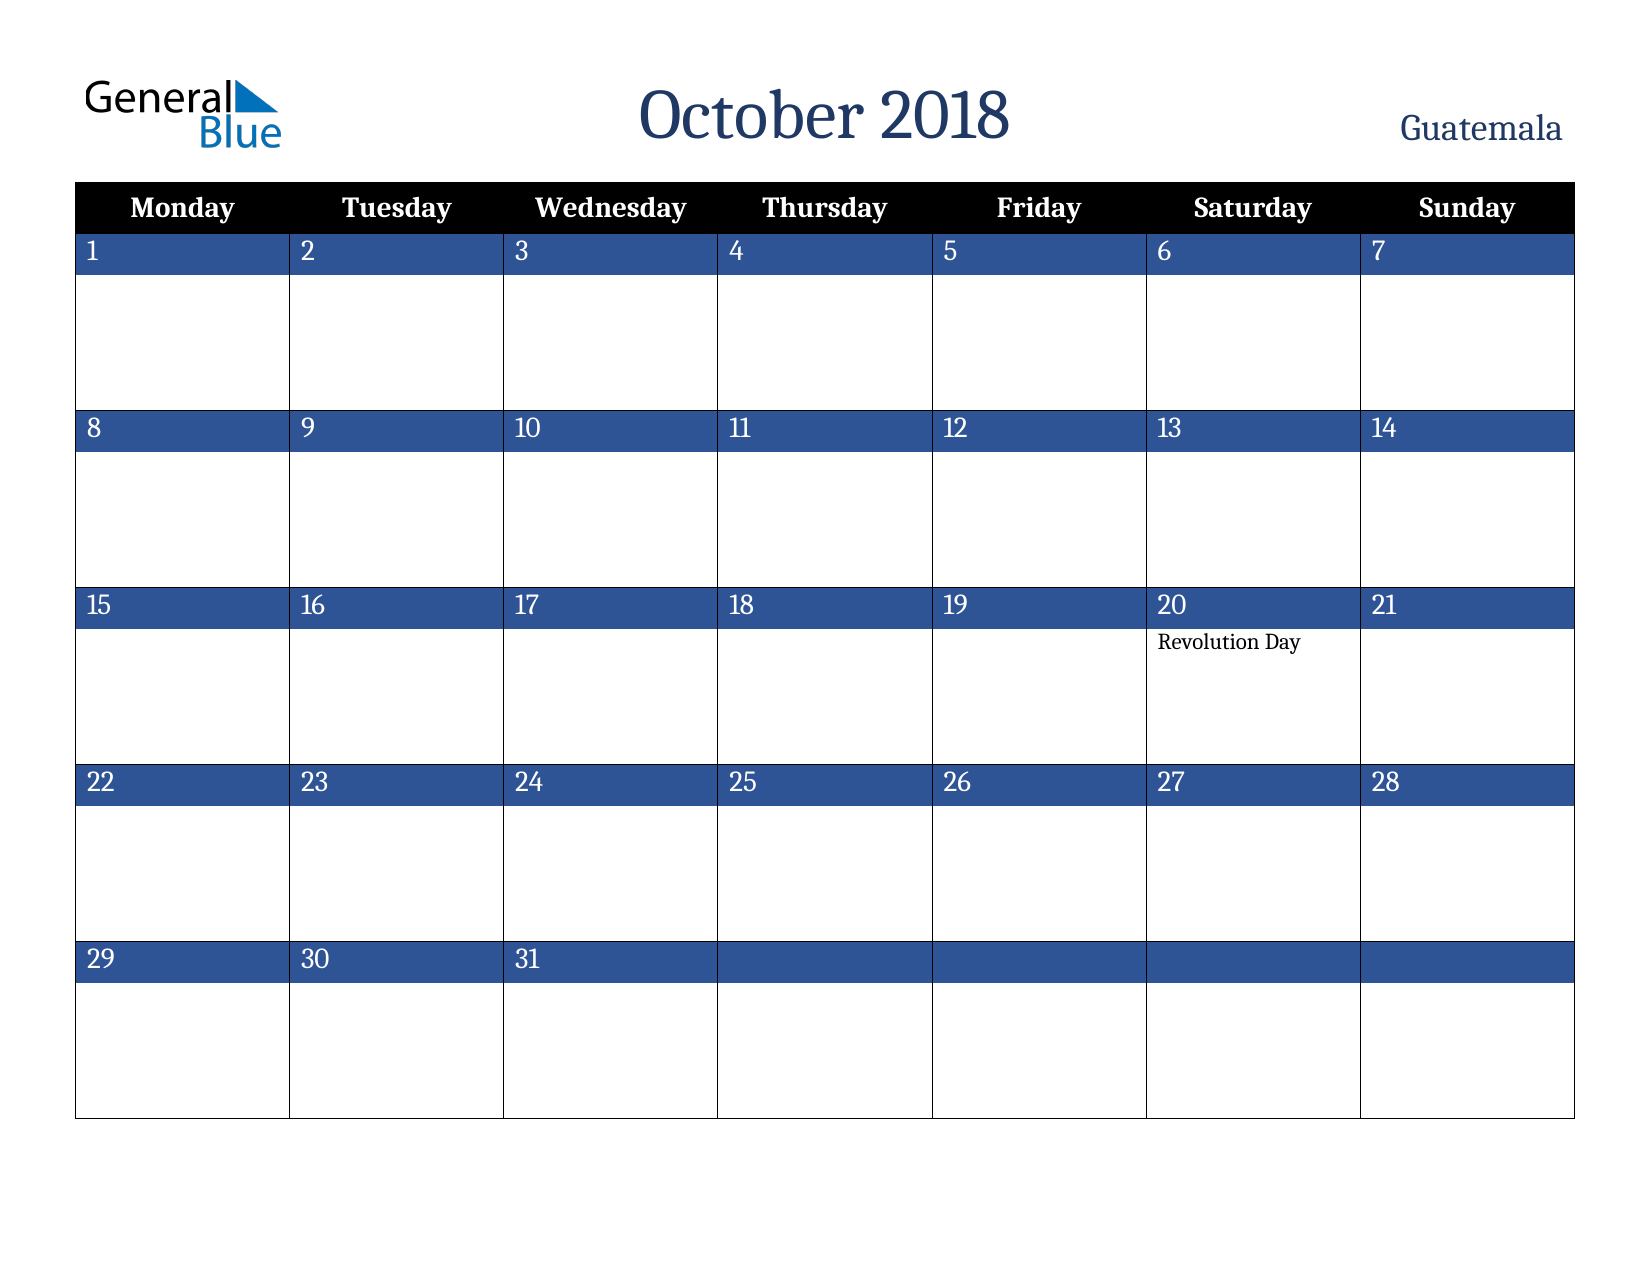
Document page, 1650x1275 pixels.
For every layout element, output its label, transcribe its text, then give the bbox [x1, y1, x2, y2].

table_cell [504, 983, 717, 1118]
table_cell [1147, 806, 1360, 941]
table_cell 18 [718, 588, 932, 629]
table_cell 15 [76, 588, 289, 629]
table_cell 17 [504, 588, 717, 629]
table_cell [290, 629, 503, 764]
table_cell Tuesday [290, 183, 503, 233]
table_cell [76, 806, 289, 941]
table_cell 8 [76, 411, 289, 452]
table_cell [504, 806, 717, 941]
table_cell 14 [1361, 411, 1574, 452]
table_cell 12 [933, 411, 1146, 452]
table_cell 11 [718, 411, 932, 452]
table_cell 5 [933, 234, 1146, 275]
table_cell 27 [1147, 765, 1360, 806]
table_cell [1361, 806, 1574, 941]
table_cell [290, 275, 503, 410]
table_cell 10 [504, 411, 717, 452]
table_cell [933, 983, 1146, 1118]
table_cell [504, 629, 717, 764]
table_cell 25 [718, 765, 932, 806]
table_cell [718, 983, 932, 1118]
table_cell 24 [504, 765, 717, 806]
table_cell [1361, 275, 1574, 410]
table_cell Wednesday [504, 183, 717, 233]
table_cell 23 [290, 765, 503, 806]
table_cell Revolution Day [1147, 629, 1360, 764]
table_cell [76, 275, 289, 410]
table_cell Thursday [718, 183, 932, 233]
table_cell [290, 452, 503, 587]
table_header [76, 75, 503, 182]
table_cell [76, 629, 289, 764]
table_header Guatemala [1146, 75, 1574, 182]
table_cell [718, 452, 932, 587]
table_cell 9 [290, 411, 503, 452]
table_cell [1147, 983, 1360, 1118]
table_cell [1147, 942, 1360, 983]
table_cell 2 [290, 234, 503, 275]
table_cell [1147, 275, 1360, 410]
table_cell [504, 452, 717, 587]
table_cell [76, 452, 289, 587]
table_cell [933, 942, 1146, 983]
table_cell 3 [504, 234, 717, 275]
table_cell [933, 629, 1146, 764]
table_cell 30 [290, 942, 503, 983]
table_cell [718, 275, 932, 410]
table_cell 1 [76, 234, 289, 275]
table_cell 16 [290, 588, 503, 629]
table_header October 2018 [504, 75, 1146, 182]
picture [86, 80, 281, 148]
table_cell [1361, 942, 1574, 983]
table_cell 28 [1361, 765, 1574, 806]
table_cell 29 [76, 942, 289, 983]
table_cell [1361, 629, 1574, 764]
table_cell [1361, 983, 1574, 1118]
table_cell [718, 806, 932, 941]
table_cell [76, 983, 289, 1118]
table_cell 19 [933, 588, 1146, 629]
table_cell [290, 983, 503, 1118]
table_cell [290, 806, 503, 941]
table_cell Saturday [1147, 183, 1360, 233]
table_cell [933, 275, 1146, 410]
table_cell [1147, 452, 1360, 587]
table_cell Friday [933, 183, 1146, 233]
table_cell [1361, 452, 1574, 587]
table_cell [718, 629, 932, 764]
table_cell Sunday [1361, 183, 1574, 233]
table_cell [718, 942, 932, 983]
table_cell Monday [76, 183, 289, 233]
table_cell 22 [76, 765, 289, 806]
table_cell 7 [1361, 234, 1574, 275]
table_cell [933, 806, 1146, 941]
table_cell 6 [1147, 234, 1360, 275]
table_cell [504, 275, 717, 410]
table_cell 26 [933, 765, 1146, 806]
table_cell 21 [1361, 588, 1574, 629]
table_cell 31 [504, 942, 717, 983]
table_cell 13 [1147, 411, 1360, 452]
table_cell 4 [718, 234, 932, 275]
table_cell [933, 452, 1146, 587]
table_cell 20 [1147, 588, 1360, 629]
